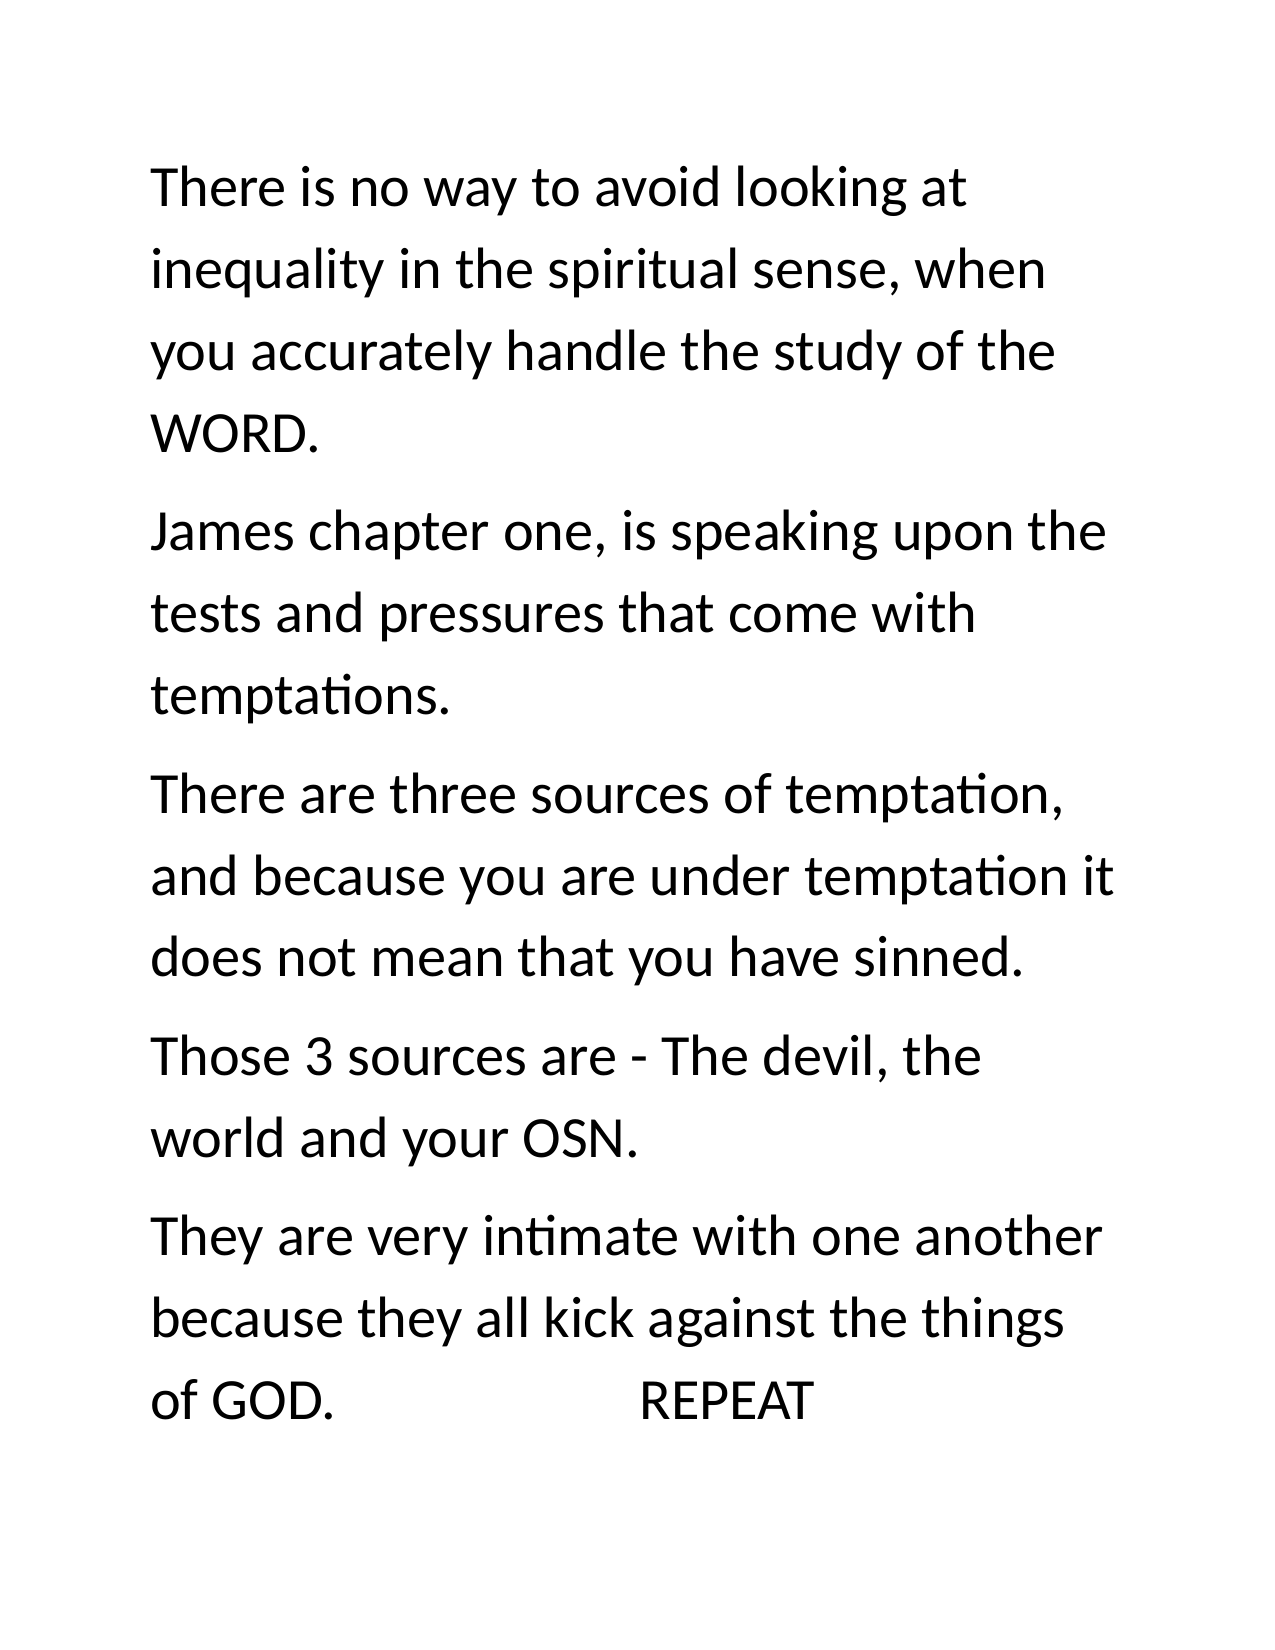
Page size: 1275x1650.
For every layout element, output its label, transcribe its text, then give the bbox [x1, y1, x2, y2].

text There are three sources of temptation, and because you are under temptation it does not mean that you have sinned. [150, 756, 1125, 991]
text Those 3 sources are - The devil, the world and your OSN. [150, 1019, 1125, 1172]
text James chapter one, is speaking upon the tests and pressures that come with temptations. [150, 494, 1125, 729]
text They are very intimate with one another because they all kick against the things of GOD. REPEAT [150, 1199, 1125, 1434]
text There is no way to avoid looking at inequality in the spiritual sense, when you accurately handle the study of the WORD. [150, 150, 1125, 467]
